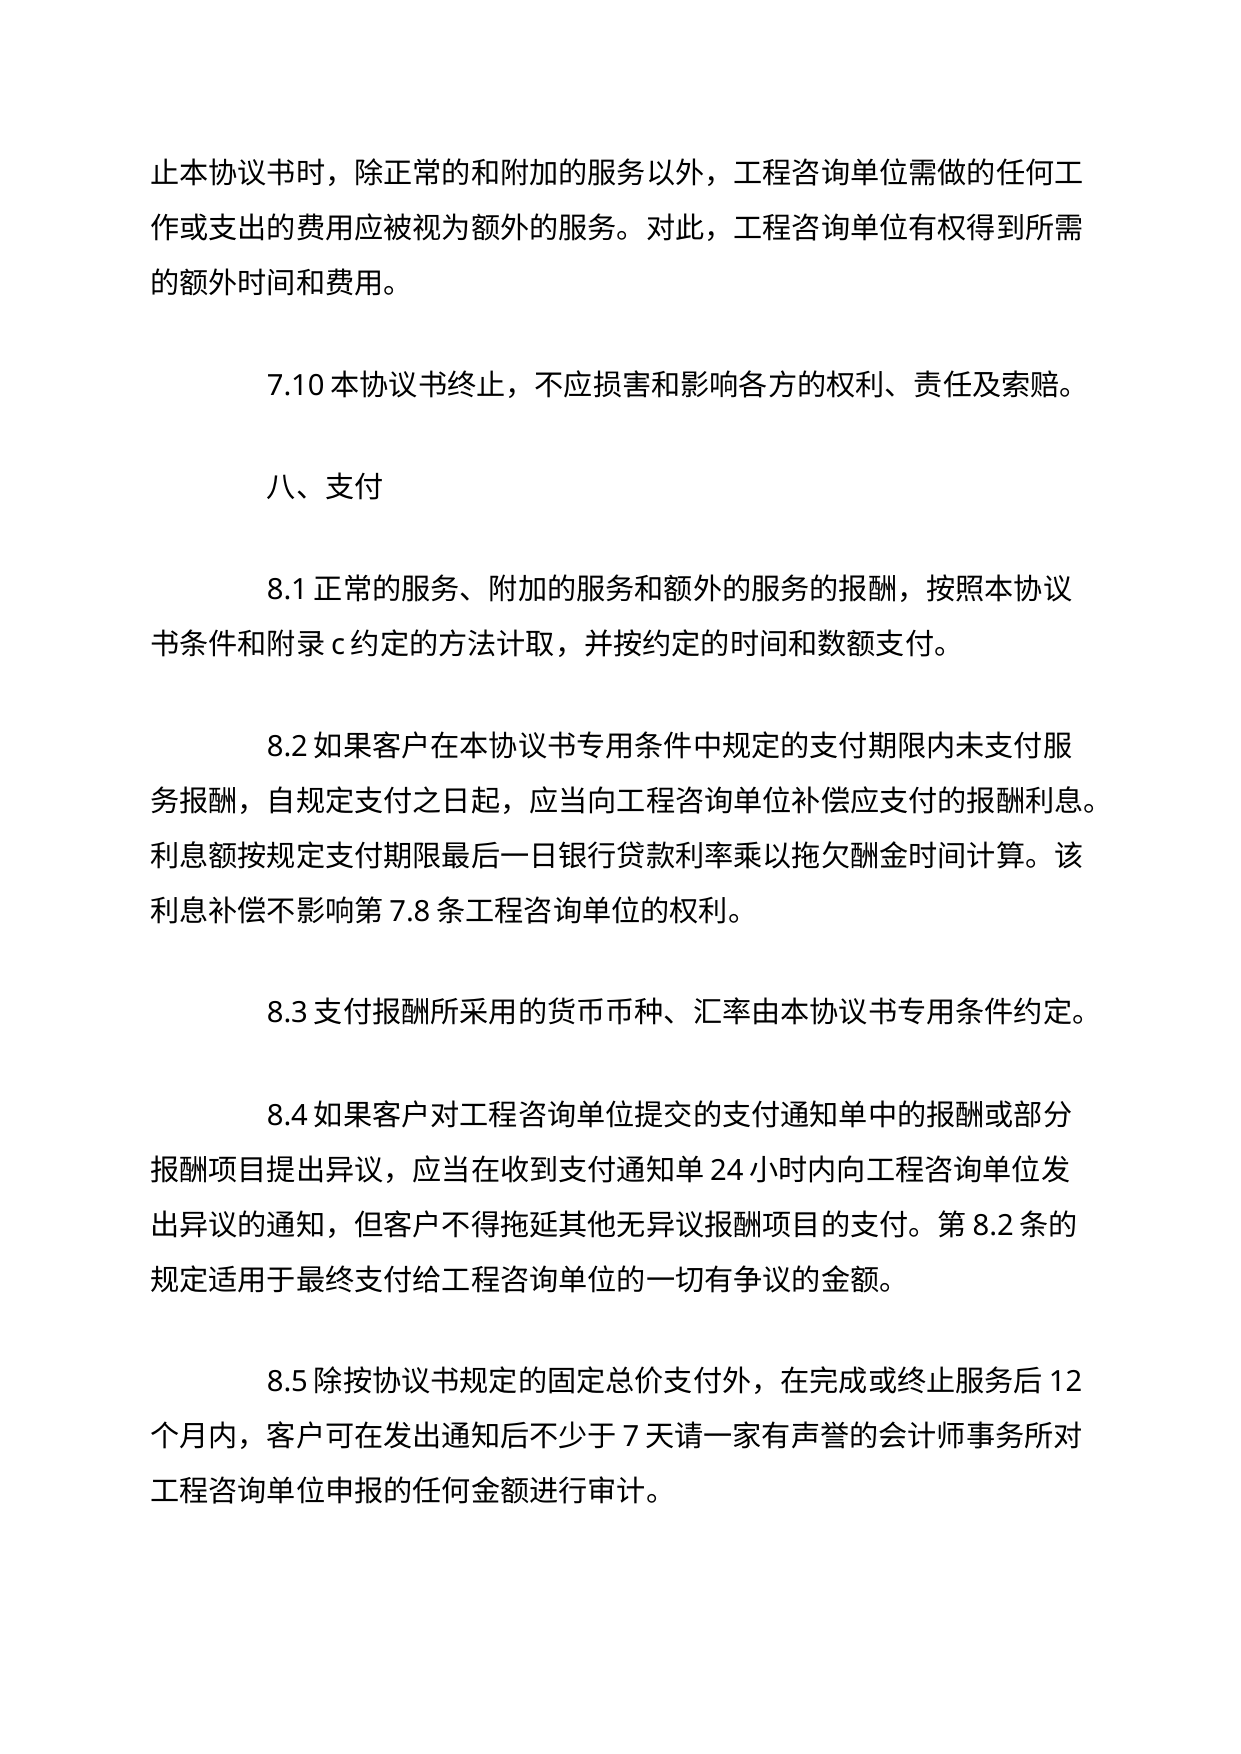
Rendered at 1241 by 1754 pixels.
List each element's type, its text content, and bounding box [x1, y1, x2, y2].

text 8.2如果客户在本协议书专用条件中规定的支付期限内未支付服务报酬，自规定支付之日起，应当向工程咨询单位补偿应支付的报酬利息。利息额按规定支付期限最后一日银行贷款利率乘以拖欠酬金时间计算。该利息补偿不影响第7.8条工程咨询单位的权利。 [150, 722, 1090, 929]
text 7.10本协议书终止，不应损害和影响各方的权利、责任及索赔。 [150, 362, 1090, 404]
text 8.4如果客户对工程咨询单位提交的支付通知单中的报酬或部分报酬项目提出异议，应当在收到支付通知单24小时内向工程咨询单位发出异议的通知，但客户不得拖延其他无异议报酬项目的支付。第8.2条的规定适用于最终支付给工程咨询单位的一切有争议的金额。 [150, 1091, 1090, 1298]
text 8.3支付报酬所采用的货币币种、汇率由本协议书专用条件约定。 [150, 989, 1090, 1031]
text 八、支付 [150, 463, 1090, 506]
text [150, 150, 1090, 302]
text 8.5除按协议书规定的固定总价支付外，在完成或终止服务后12个月内，客户可在发出通知后不少于7天请一家有声誉的会计师事务所对工程咨询单位申报的任何金额进行审计。 [150, 1358, 1090, 1510]
text 8.1正常的服务、附加的服务和额外的服务的报酬，按照本协议书条件和附录c约定的方法计取，并按约定的时间和数额支付。 [150, 565, 1090, 663]
